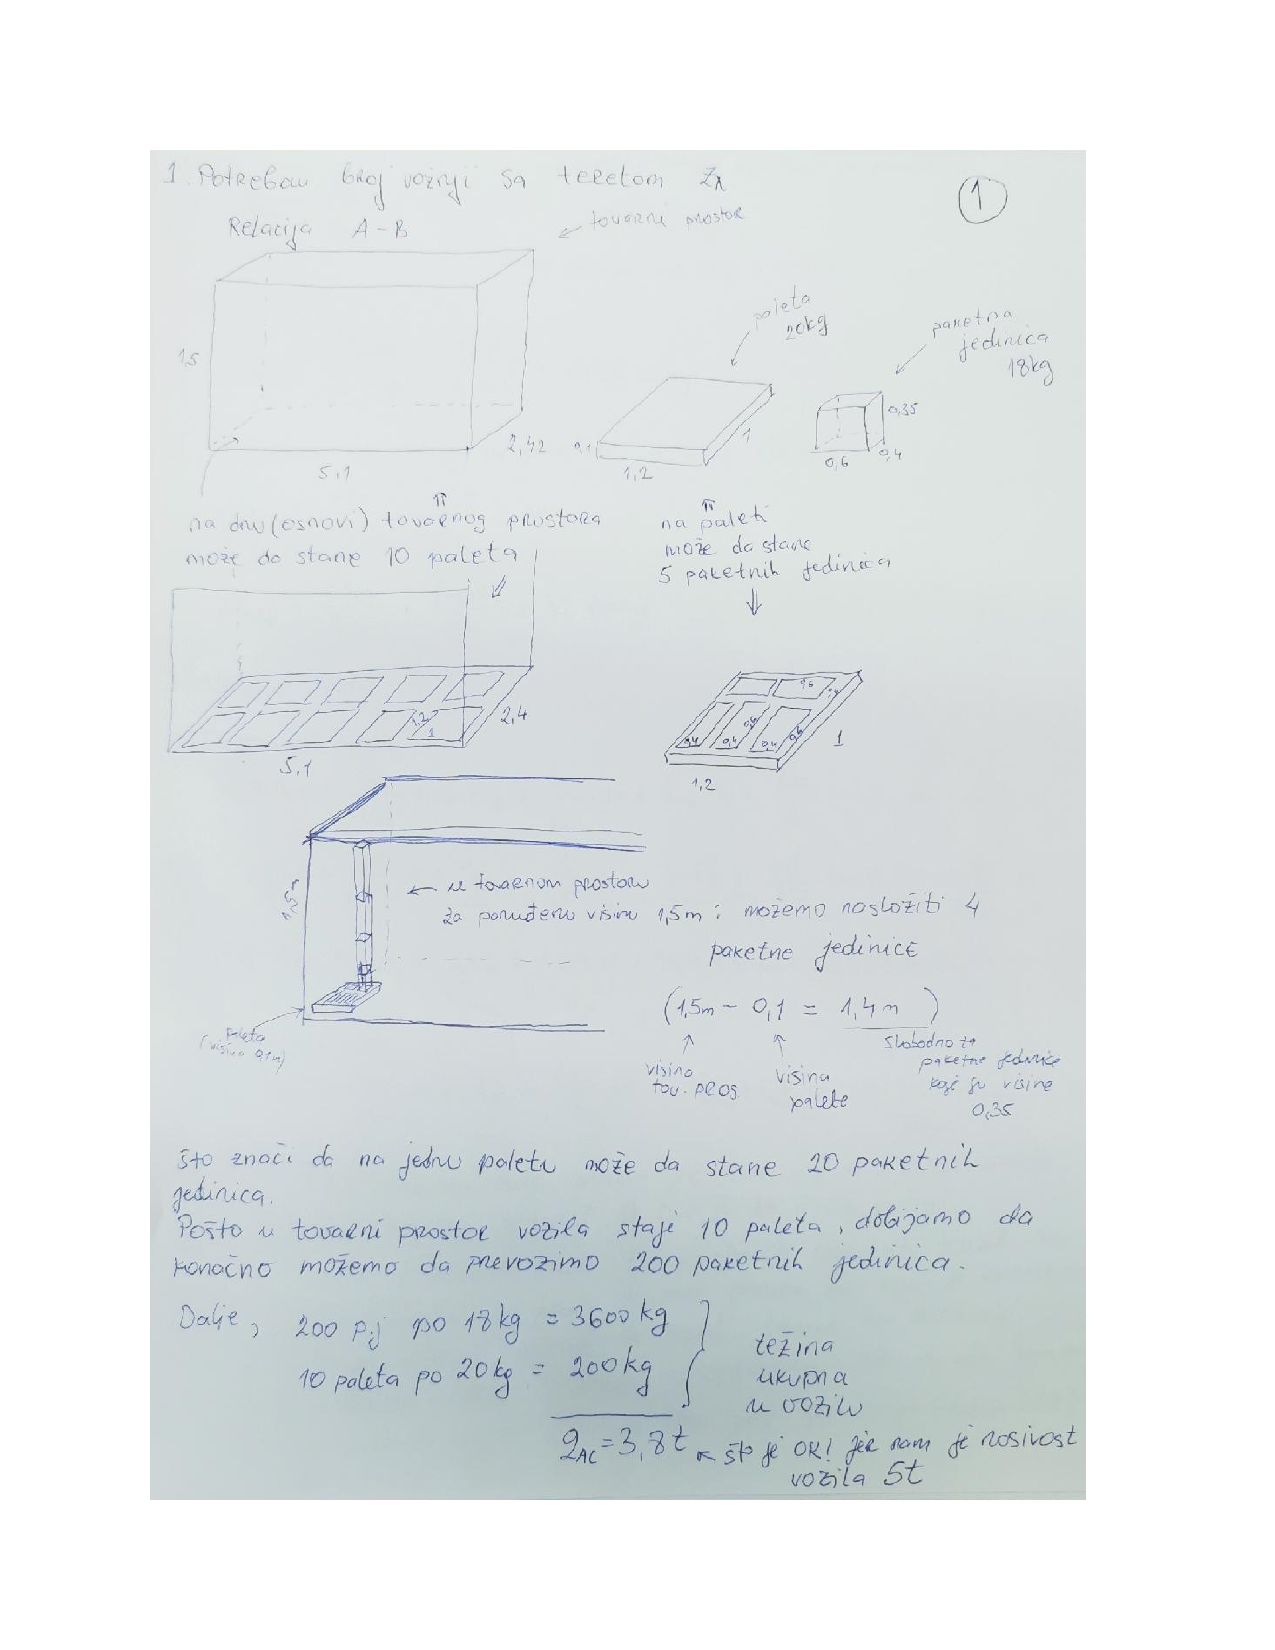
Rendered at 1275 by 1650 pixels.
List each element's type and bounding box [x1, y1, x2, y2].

picture [150, 150, 1086, 1500]
